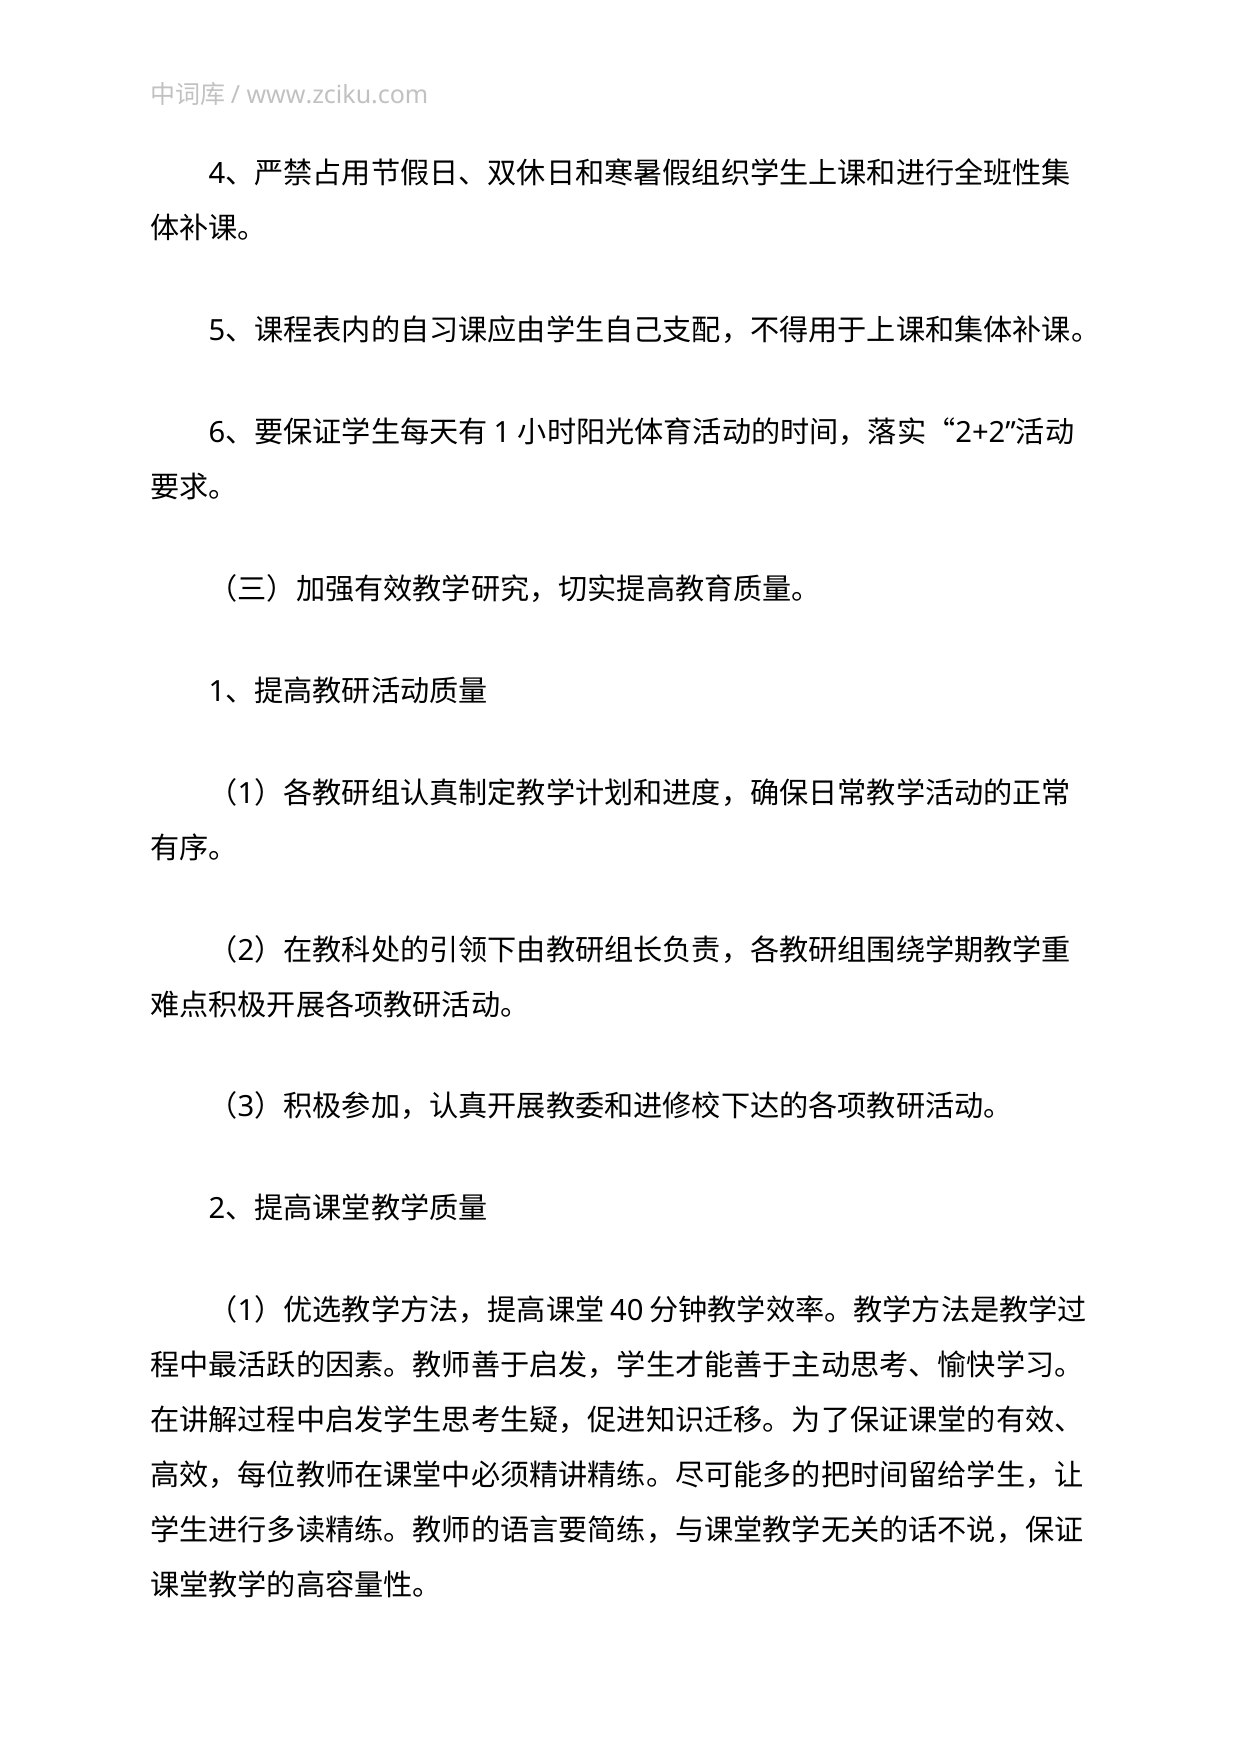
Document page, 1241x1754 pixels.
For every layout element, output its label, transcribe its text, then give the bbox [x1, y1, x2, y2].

text （3）积极参加，认真开展教委和进修校下达的各项教研活动。 [150, 1083, 1090, 1125]
text 6、要保证学生每天有1 小时阳光体育活动的时间，落实“2+2”活动要求。 [150, 409, 1090, 506]
text （1）各教研组认真制定教学计划和进度，确保日常教学活动的正常有序。 [150, 769, 1090, 867]
text （三）加强有效教学研究，切实提高教育质量。 [150, 566, 1090, 608]
text 2、提高课堂教学质量 [150, 1185, 1090, 1227]
text 5、课程表内的自习课应由学生自己支配，不得用于上课和集体补课。 [150, 307, 1090, 349]
text 4、严禁占用节假日、双休日和寒暑假组织学生上课和进行全班性集体补课。 [150, 150, 1090, 247]
text 1、提高教研活动质量 [150, 667, 1090, 710]
text （1）优选教学方法，提高课堂40分钟教学效率。教学方法是教学过程中最活跃的因素。教师善于启发，学生才能善于主动思考、愉快学习。在讲解过程中启发学生思考生疑，促进知识迁移。为了保证课堂的有效、高效，每位教师在课堂中必须精讲精练。尽可能多的把时间留给学生，让学生进行多读精练。教师的语言要简练，与课堂教学无关的话不说，保证课堂教学的高容量性。 [150, 1287, 1090, 1604]
text （2）在教科处的引领下由教研组长负责，各教研组围绕学期教学重难点积极开展各项教研活动。 [150, 926, 1090, 1023]
